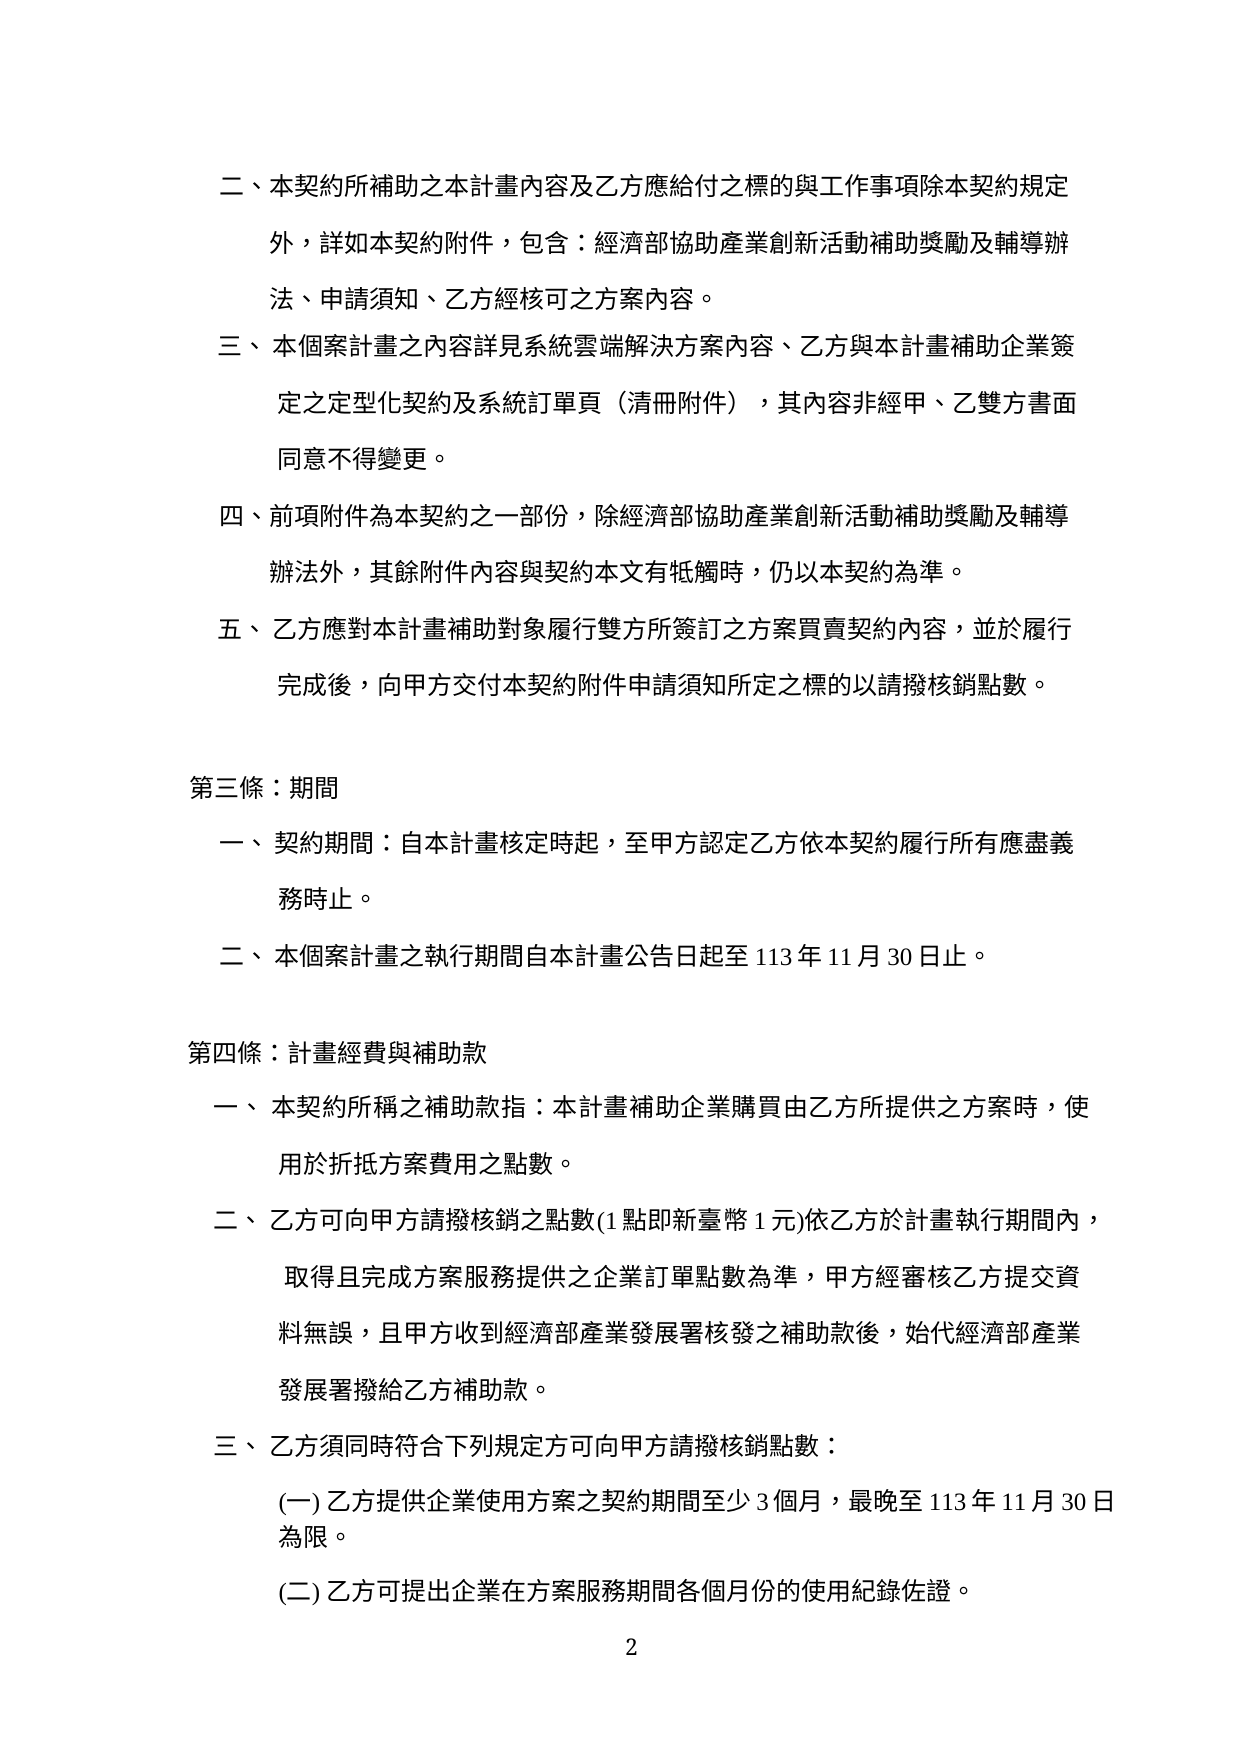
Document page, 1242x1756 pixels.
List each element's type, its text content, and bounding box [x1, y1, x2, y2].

text (二) 乙方可提出企業在方案服務期間各個月份的使用紀錄佐證。 [278, 1571, 1129, 1608]
text 一、 本契約所稱之補助款指：本計畫補助企業購買由乙方所提供之方案時，使用於折抵方案費用之點數。 [213, 1088, 1092, 1180]
text 三、 本個案計畫之內容詳見系統雲端解決方案內容、乙方與本計畫補助企業簽定之定型化契約及系統訂單頁（清冊附件），其內容非經甲、乙雙方書面同意不得變更。 [217, 327, 1078, 476]
text 三、 乙方須同時符合下列規定方可向甲方請撥核銷點數： [213, 1427, 1129, 1463]
text 四、前項附件為本契約之一部份，除經濟部協助產業創新活動補助獎勵及輔導辦法外，其餘附件內容與契約本文有牴觸時，仍以本契約為準。 [219, 496, 1070, 589]
text 五、 乙方應對本計畫補助對象履行雙方所簽訂之方案買賣契約內容，並於履行完成後，向甲方交付本契約附件申請須知所定之標的以請撥核銷點數。 [217, 609, 1078, 702]
text 法、申請須知、乙方經核可之方案內容。 [269, 280, 1129, 316]
text 二、 乙方可向甲方請撥核銷之點數(1點即新臺幣1元)依乙方於計畫執行期間內， 取得且完成方案服務提供之企業訂單點數為準，甲方經審核乙方提交資料無誤，且甲方收到經濟部產業發展署核發之補助款後，始代經濟部產業發展署撥給乙方補助款。 [213, 1201, 1081, 1406]
text 二、 本個案計畫之執行期間自本計畫公告日起至113年11月30日止。 [219, 936, 1129, 972]
text 二、本契約所補助之本計畫內容及乙方應給付之標的與工作事項除本契約規定外，詳如本契約附件，包含：經濟部協助產業創新活動補助獎勵及輔導辦 [219, 167, 1070, 259]
text 第三條：期間 [189, 769, 1129, 805]
text (一) 乙方提供企業使用方案之契約期間至少3個月，最晚至113年11月30日為限。 [278, 1481, 1129, 1553]
text 第四條：計畫經費與補助款 [187, 1033, 1129, 1070]
text 一、 契約期間：自本計畫核定時起，至甲方認定乙方依本契約履行所有應盡義務時止。 [219, 823, 1086, 916]
